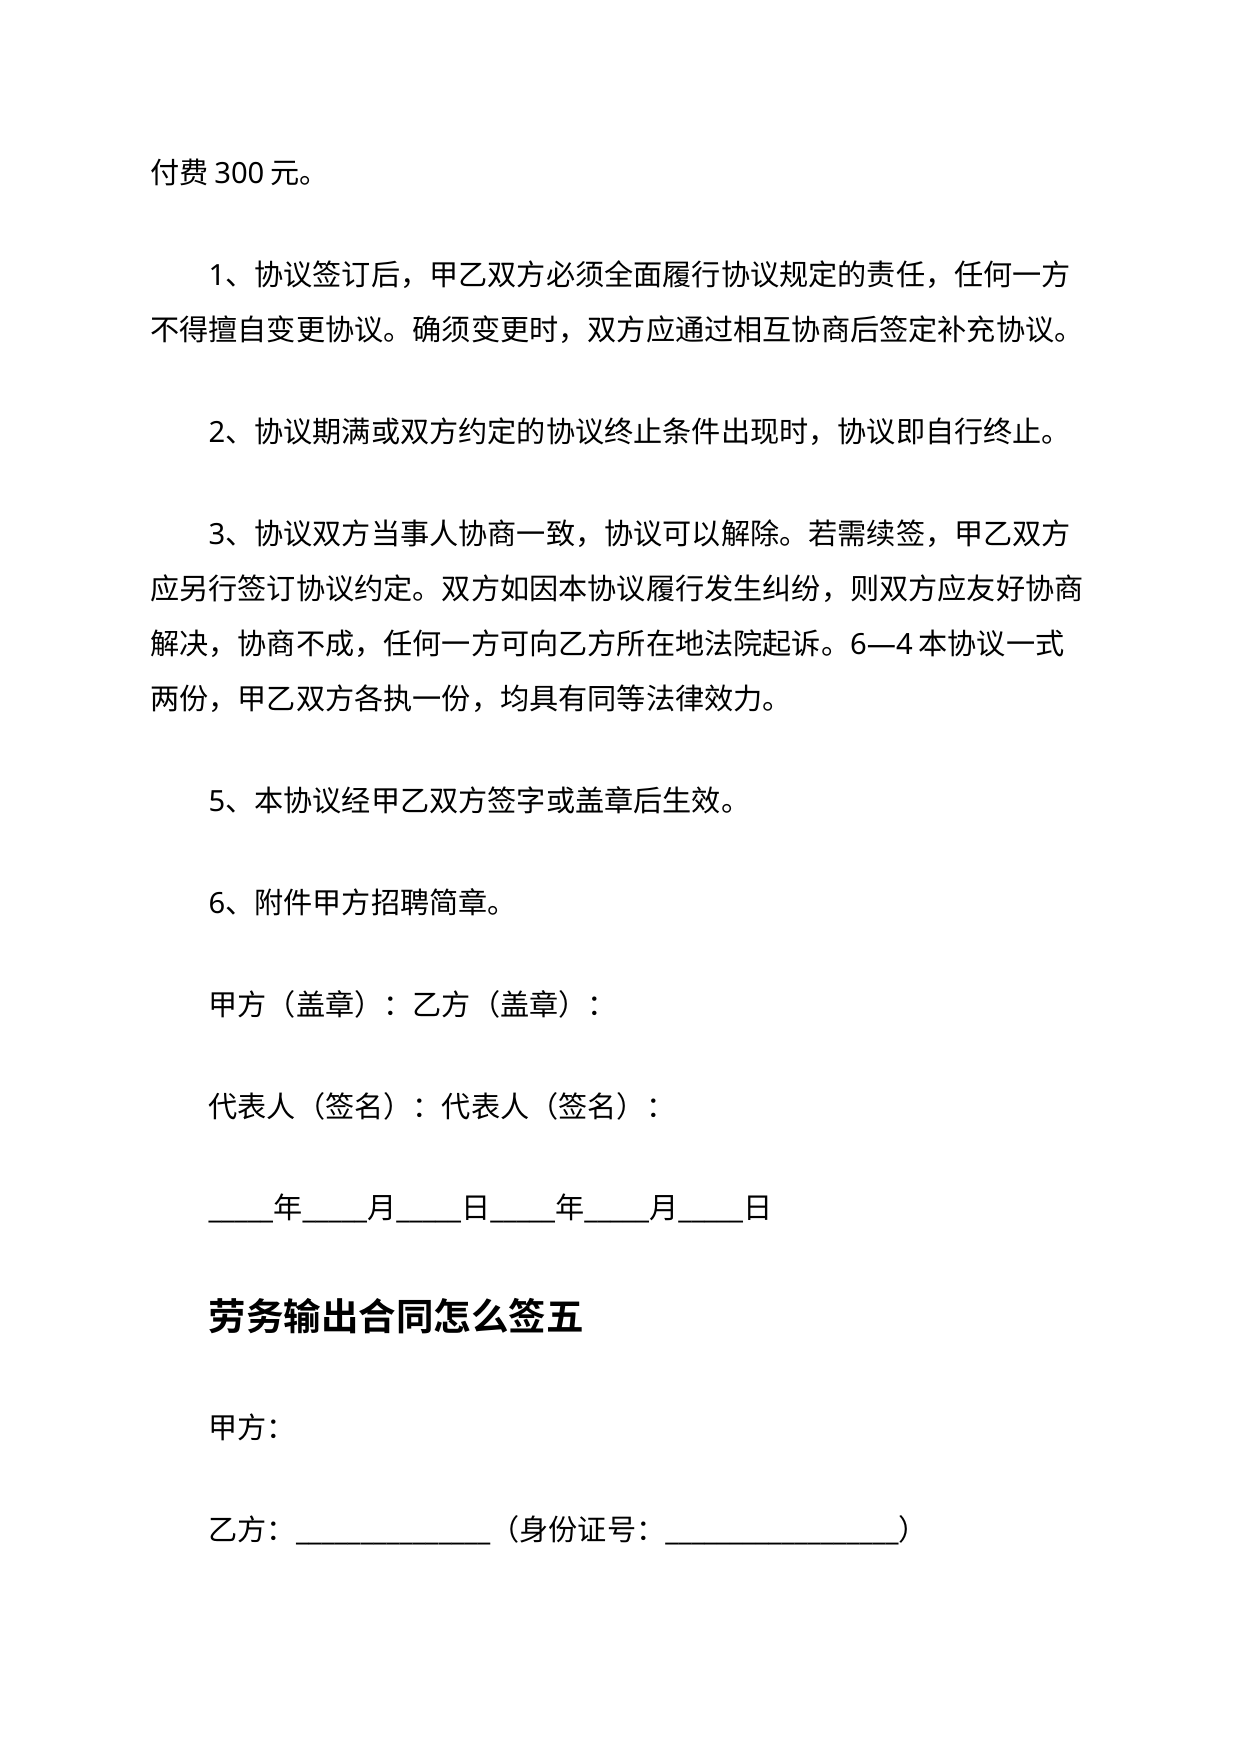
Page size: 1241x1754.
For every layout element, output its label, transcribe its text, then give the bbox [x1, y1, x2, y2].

text 乙方：_______________（身份证号：__________________） [150, 1506, 1090, 1548]
text 2、协议期满或双方约定的协议终止条件出现时，协议即自行终止。 [150, 409, 1090, 451]
text 甲方： [150, 1404, 1090, 1447]
text 代表人（签名）：代表人（签名）： [150, 1083, 1090, 1125]
text 1、协议签订后，甲乙双方必须全面履行协议规定的责任，任何一方不得擅自变更协议。确须变更时，双方应通过相互协商后签定补充协议。 [150, 252, 1090, 349]
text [150, 150, 1090, 192]
text 3、协议双方当事人协商一致，协议可以解除。若需续签，甲乙双方应另行签订协议约定。双方如因本协议履行发生纠纷，则双方应友好协商解决，协商不成，任何一方可向乙方所在地法院起诉。6―4本协议一式两份，甲乙双方各执一份，均具有同等法律效力。 [150, 511, 1090, 718]
text 5、本协议经甲乙双方签字或盖章后生效。 [150, 777, 1090, 820]
text _____年_____月_____日_____年_____月_____日 [150, 1185, 1090, 1227]
text 劳务输出合同怎么签五 [150, 1287, 1090, 1341]
text 6、附件甲方招聘简章。 [150, 879, 1090, 922]
text 甲方（盖章）：乙方（盖章）： [150, 981, 1090, 1024]
